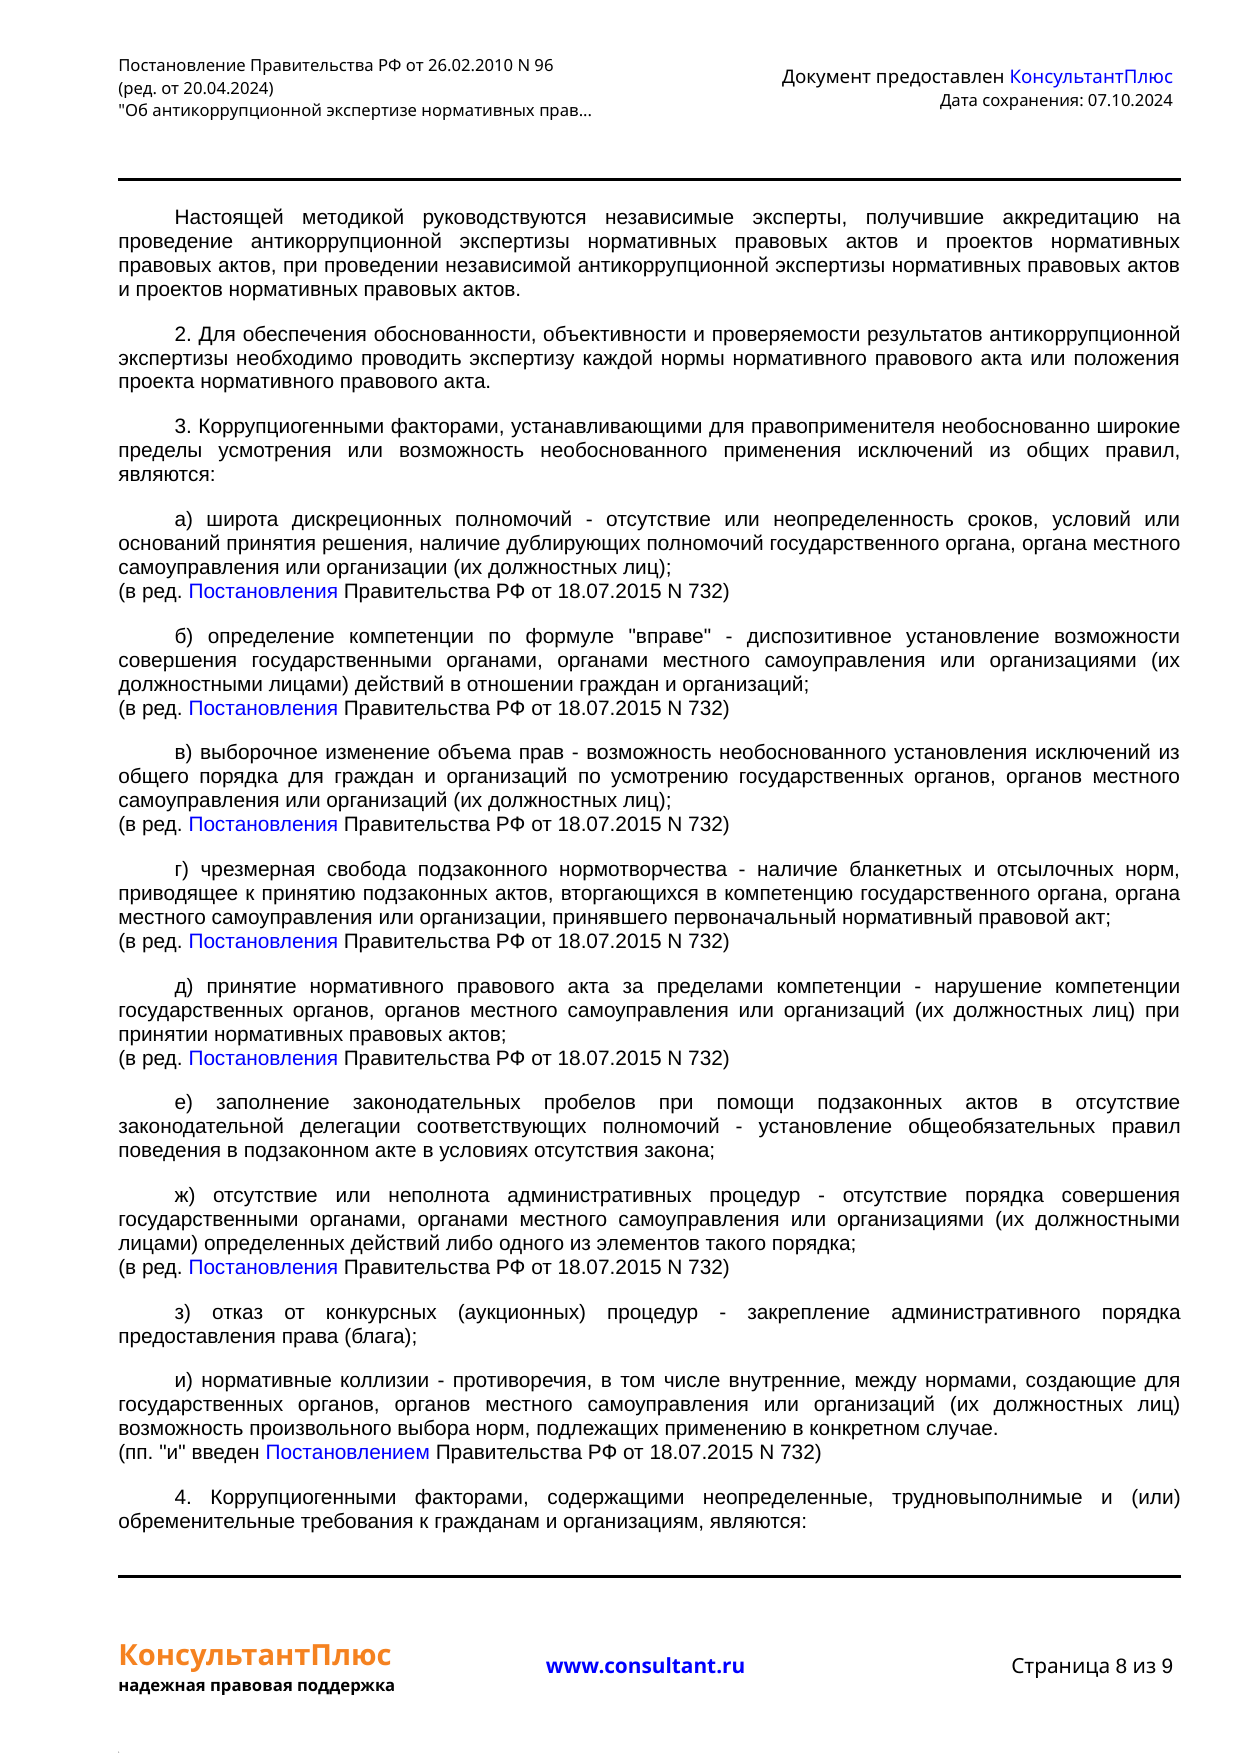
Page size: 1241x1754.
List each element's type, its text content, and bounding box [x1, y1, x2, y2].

text (в ред. Постановления Правительства РФ от 18.07.2015 N 732) [118, 812, 1181, 836]
text а) широта дискреционных полномочий - отсутствие или неопределенность сроков, условий или оснований принятия решения, наличие дублирующих полномочий государственного органа, органа местного самоуправления или организации (их должностных лиц); [118, 507, 1181, 579]
text г) чрезмерная свобода подзаконного нормотворчества - наличие бланкетных и отсылочных норм, приводящее к принятию подзаконных актов, вторгающихся в компетенцию государственного органа, органа местного самоуправления или организации, принявшего первоначальный нормативный правовой акт; [118, 857, 1181, 929]
text ж) отсутствие или неполнота административных процедур - отсутствие порядка совершения государственными органами, органами местного самоуправления или организациями (их должностными лицами) определенных действий либо одного из элементов такого порядка; [118, 1183, 1181, 1255]
text (в ред. Постановления Правительства РФ от 18.07.2015 N 732) [118, 929, 1181, 953]
text (в ред. Постановления Правительства РФ от 18.07.2015 N 732) [118, 695, 1181, 719]
text е) заполнение законодательных пробелов при помощи подзаконных актов в отсутствие законодательной делегации соответствующих полномочий - установление общеобязательных правил поведения в подзаконном акте в условиях отсутствия закона; [118, 1090, 1181, 1162]
text д) принятие нормативного правового акта за пределами компетенции - нарушение компетенции государственных органов, органов местного самоуправления или организаций (их должностных лиц) при принятии нормативных правовых актов; [118, 973, 1181, 1045]
text в) выборочное изменение объема прав - возможность необоснованного установления исключений из общего порядка для граждан и организаций по усмотрению государственных органов, органов местного самоуправления или организаций (их должностных лиц); [118, 740, 1181, 812]
text (пп. "и" введен Постановлением Правительства РФ от 18.07.2015 N 732) [118, 1440, 1181, 1464]
text Настоящей методикой руководствуются независимые эксперты, получившие аккредитацию на проведение антикоррупционной экспертизы нормативных правовых актов и проектов нормативных правовых актов, при проведении независимой антикоррупционной экспертизы нормативных правовых актов и проектов нормативных правовых актов. [118, 205, 1181, 301]
text 3. Коррупциогенными факторами, устанавливающими для правоприменителя необоснованно широкие пределы усмотрения или возможность необоснованного применения исключений из общих правил, являются: [118, 414, 1181, 486]
text 2. Для обеспечения обоснованности, объективности и проверяемости результатов антикоррупционной экспертизы необходимо проводить экспертизу каждой нормы нормативного правового акта или положения проекта нормативного правового акта. [118, 321, 1181, 393]
text з) отказ от конкурсных (аукционных) процедур - закрепление административного порядка предоставления права (блага); [118, 1299, 1181, 1347]
text (в ред. Постановления Правительства РФ от 18.07.2015 N 732) [118, 1045, 1181, 1069]
text 4. Коррупциогенными факторами, содержащими неопределенные, трудновыполнимые и (или) обременительные требования к гражданам и организациям, являются: [118, 1485, 1181, 1533]
text (в ред. Постановления Правительства РФ от 18.07.2015 N 732) [118, 1255, 1181, 1279]
text б) определение компетенции по формуле "вправе" - диспозитивное установление возможности совершения государственными органами, органами местного самоуправления или организациями (их должностными лицами) действий в отношении граждан и организаций; [118, 623, 1181, 695]
text (в ред. Постановления Правительства РФ от 18.07.2015 N 732) [118, 579, 1181, 603]
text и) нормативные коллизии - противоречия, в том числе внутренние, между нормами, создающие для государственных органов, органов местного самоуправления или организаций (их должностных лиц) возможность произвольного выбора норм, подлежащих применению в конкретном случае. [118, 1368, 1181, 1440]
